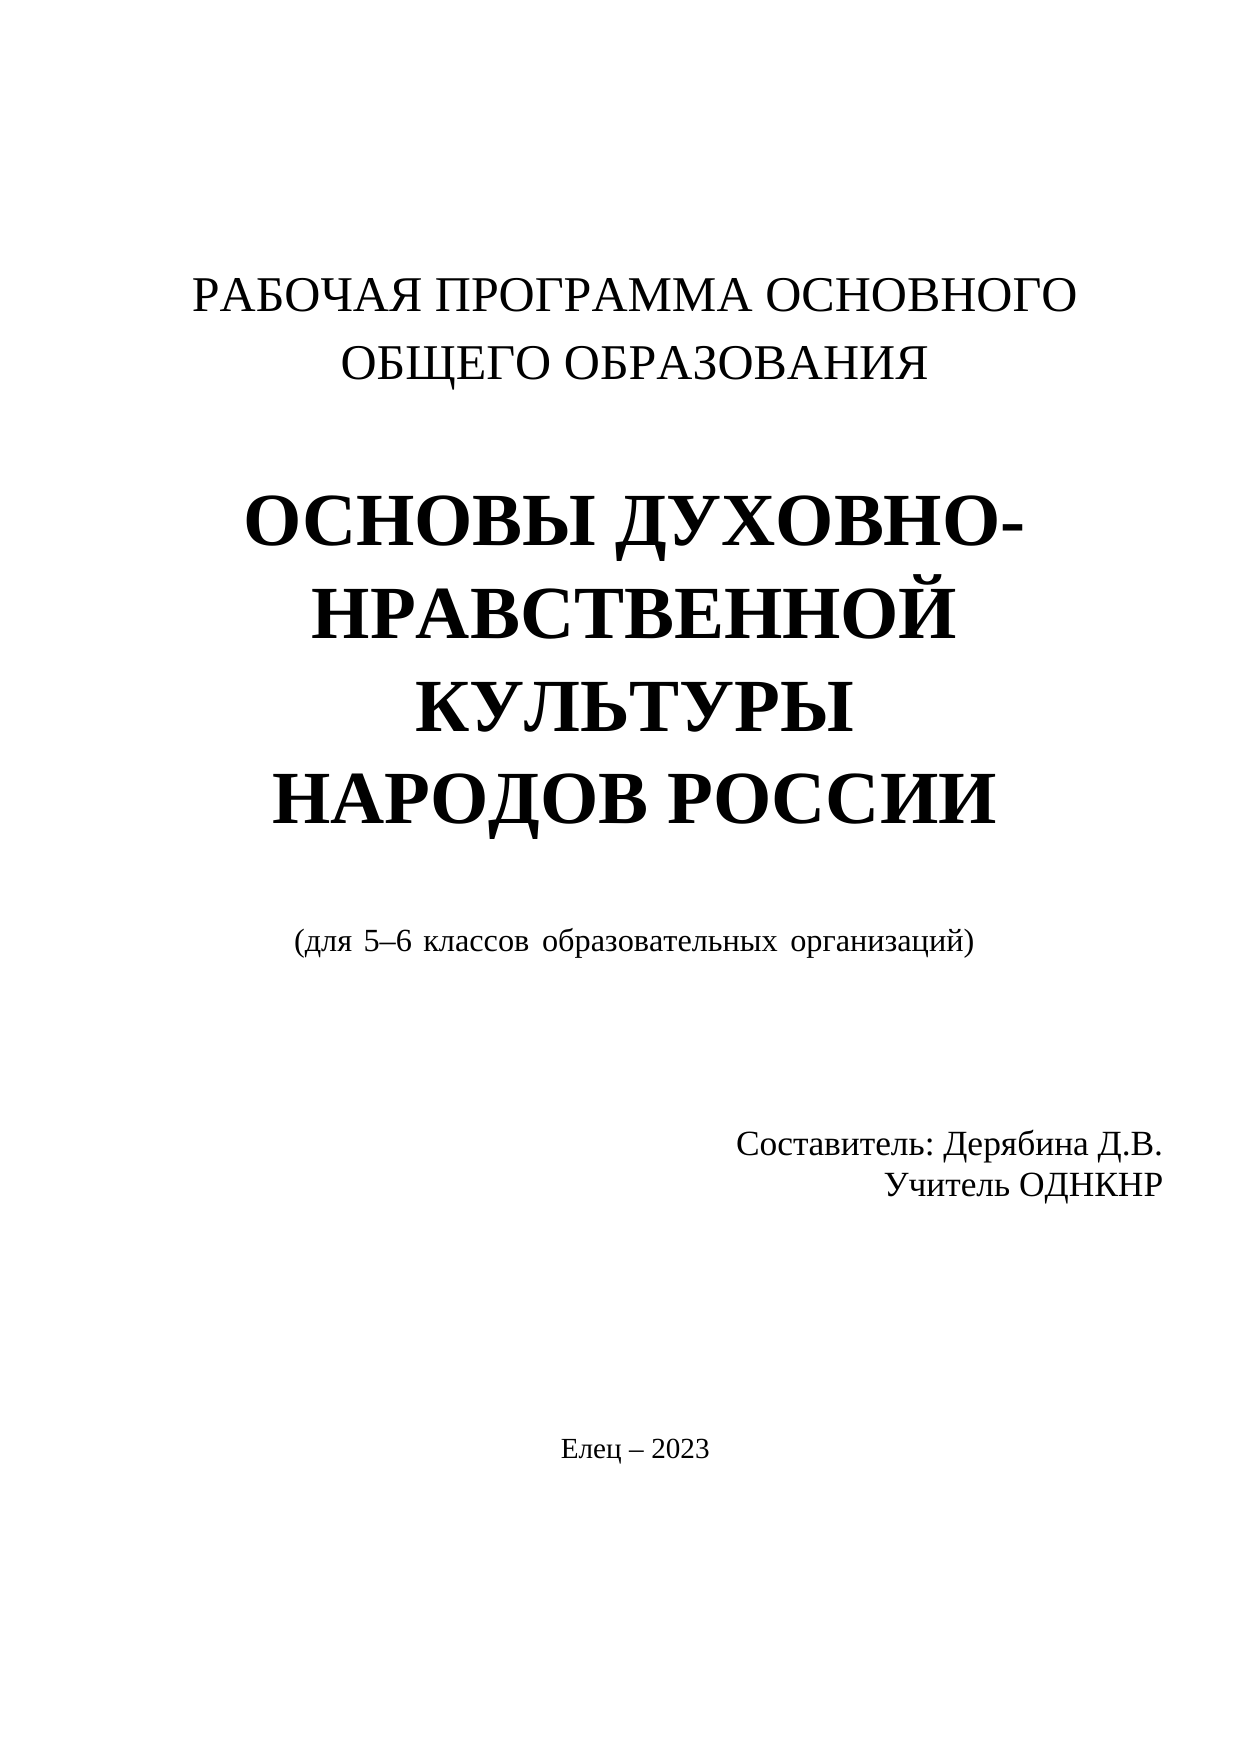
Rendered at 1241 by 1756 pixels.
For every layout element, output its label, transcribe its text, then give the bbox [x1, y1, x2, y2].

text Елец – 2023 [164, 1432, 1106, 1465]
title ОСНОВЫ ДУХОВНО- НРАВСТВЕННОЙ КУЛЬТУРЫ [164, 475, 1105, 747]
text (для 5–6 классов образовательных организаций) [163, 922, 1105, 959]
text Учитель ОДНКНР [104, 1163, 1163, 1204]
text Составитель: Дерябина Д.В. [104, 1122, 1163, 1163]
text РАБОЧАЯ ПРОГРАММА ОСНОВНОГО ОБЩЕГО ОБРАЗОВАНИЯ [164, 265, 1105, 390]
title НАРОДОВ РОССИИ [164, 754, 1105, 840]
